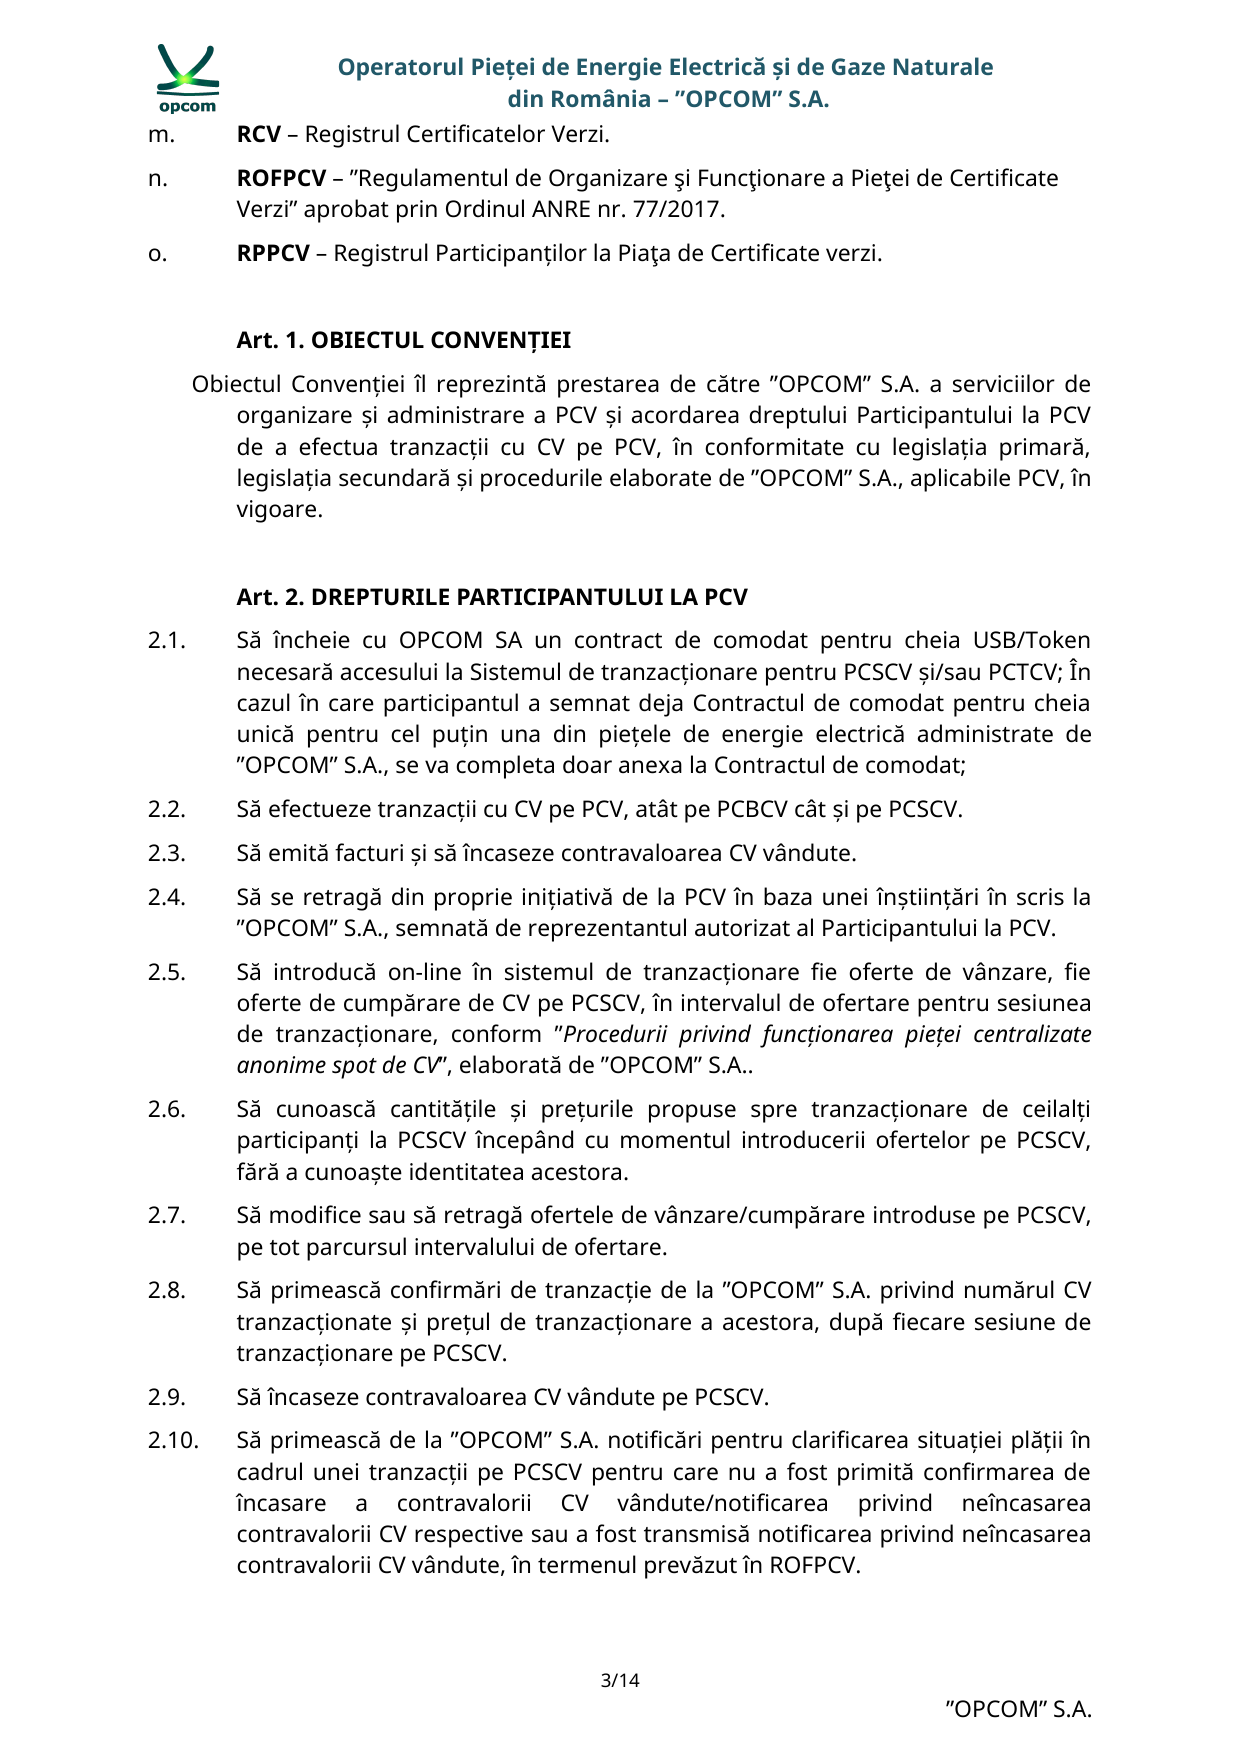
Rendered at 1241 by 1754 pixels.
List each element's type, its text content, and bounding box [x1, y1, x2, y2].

list Să emită facturi și să încaseze contravaloarea CV vândute. [148, 837, 1092, 868]
list Să încaseze contravaloarea CV vândute pe PCSCV. [148, 1381, 1092, 1412]
list Să introducă on-line în sistemul de tranzacționare fie oferte de vânzare, fie oferte de cumpărare de CV pe PCSCV, în intervalul de ofertare pentru sesiunea de tranzacționare, conform ”Procedurii privind funcţionarea pieţei centralizate anonime spot de CV”, elaborată de ”OPCOM” S.A.. [148, 956, 1092, 1081]
list Să primească confirmări de tranzacţie de la ”OPCOM” S.A. privind numărul CV tranzacţionate şi preţul de tranzacţionare a acestora, după fiecare sesiune de tranzacţionare pe PCSCV. [148, 1274, 1092, 1368]
subtitle Art. 1. OBIECTUL CONVENȚIEI [236, 324, 1092, 356]
list Să cunoască cantitățile și prețurile propuse spre tranzacționare de ceilalți participanți la PCSCV începând cu momentul introducerii ofertelor pe PCSCV, fără a cunoaște identitatea acestora. [148, 1093, 1092, 1187]
list Să modifice sau să retragă ofertele de vânzare/cumpărare introduse pe PCSCV, pe tot parcursul intervalului de ofertare. [148, 1199, 1092, 1262]
list RCV – Registrul Certificatelor Verzi. [148, 118, 1092, 149]
subtitle Art. 2. DREPTURILE PARTICIPANTULUI LA PCV [236, 581, 1092, 612]
list RPPCV – Registrul Participanților la Piaţa de Certificate verzi. [148, 237, 1092, 268]
list Să efectueze tranzacții cu CV pe PCV, atât pe PCBCV cât şi pe PCSCV. [148, 793, 1092, 824]
list Să încheie cu OPCOM SA un contract de comodat pentru cheia USB/Token necesară accesului la Sistemul de tranzacționare pentru PCSCV și/sau PCTCV; În cazul în care participantul a semnat deja Contractul de comodat pentru cheia unică pentru cel puţin una din pieţele de energie electrică administrate de ”OPCOM” S.A., se va completa doar anexa la Contractul de comodat; [148, 624, 1092, 781]
list ROFPCV – ”Regulamentul de Organizare şi Funcţionare a Pieţei de Certificate Verzi” aprobat prin Ordinul ANRE nr. 77/2017. [148, 162, 1092, 224]
text Obiectul Convenției îl reprezintă prestarea de către ”OPCOM” S.A. a serviciilor de organizare și administrare a PCV și acordarea dreptului Participantului la PCV de a efectua tranzacții cu CV pe PCV, în conformitate cu legislația primară, legislația secundară și procedurile elaborate de ”OPCOM” S.A., aplicabile PCV, în vigoare. [191, 368, 1092, 524]
list Să primească de la ”OPCOM” S.A. notificări pentru clarificarea situației plății în cadrul unei tranzacții pe PCSCV pentru care nu a fost primită confirmarea de încasare a contravalorii CV vândute/notificarea privind neîncasarea contravalorii CV respective sau a fost transmisă notificarea privind neîncasarea contravalorii CV vândute, în termenul prevăzut în ROFPCV. [148, 1424, 1092, 1581]
list Să se retragă din proprie iniţiativă de la PCV în baza unei înştiinţări în scris la ”OPCOM” S.A., semnată de reprezentantul autorizat al Participantului la PCV. [148, 881, 1092, 943]
picture [156, 44, 220, 114]
